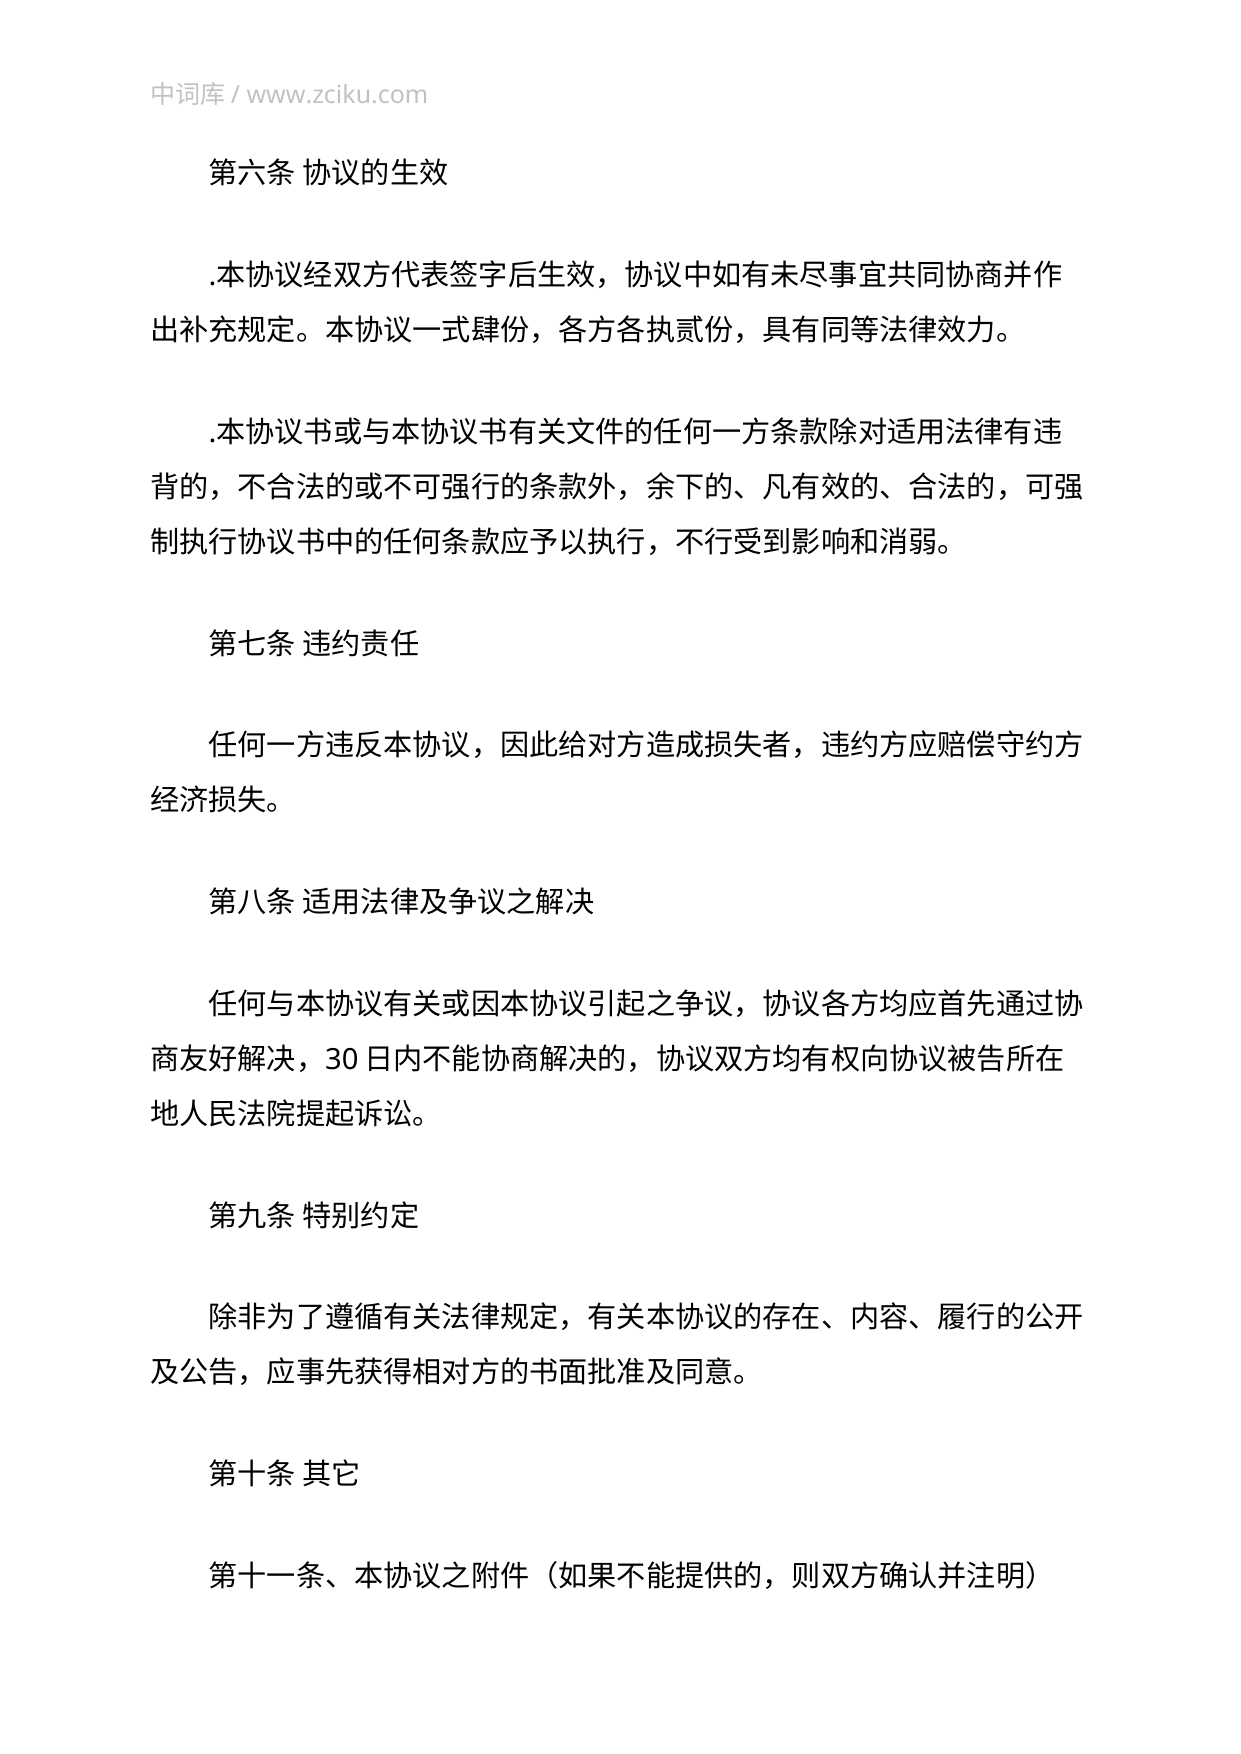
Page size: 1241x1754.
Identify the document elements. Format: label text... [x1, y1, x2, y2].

text .本协议书或与本协议书有关文件的任何一方条款除对适用法律有违背的，不合法的或不可强行的条款外，余下的、凡有效的、合法的，可强制执行协议书中的任何条款应予以执行，不行受到影响和消弱。 [150, 408, 1090, 561]
text 第七条 违约责任 [150, 620, 1090, 662]
text 第九条 特别约定 [150, 1192, 1090, 1234]
text 第六条 协议的生效 [150, 150, 1090, 192]
text .本协议经双方代表签字后生效，协议中如有未尽事宜共同协商并作出补充规定。本协议一式肆份，各方各执贰份，具有同等法律效力。 [150, 252, 1090, 349]
text 任何一方违反本协议，因此给对方造成损失者，违约方应赔偿守约方经济损失。 [150, 722, 1090, 819]
text 除非为了遵循有关法律规定，有关本协议的存在、内容、履行的公开及公告，应事先获得相对方的书面批准及同意。 [150, 1294, 1090, 1391]
text 第十条 其它 [150, 1451, 1090, 1493]
text 任何与本协议有关或因本协议引起之争议，协议各方均应首先通过协商友好解决，30日内不能协商解决的，协议双方均有权向协议被告所在地人民法院提起诉讼。 [150, 980, 1090, 1133]
text 第十一条、本协议之附件（如果不能提供的，则双方确认并注明） [150, 1552, 1090, 1594]
text 第八条 适用法律及争议之解决 [150, 879, 1090, 921]
